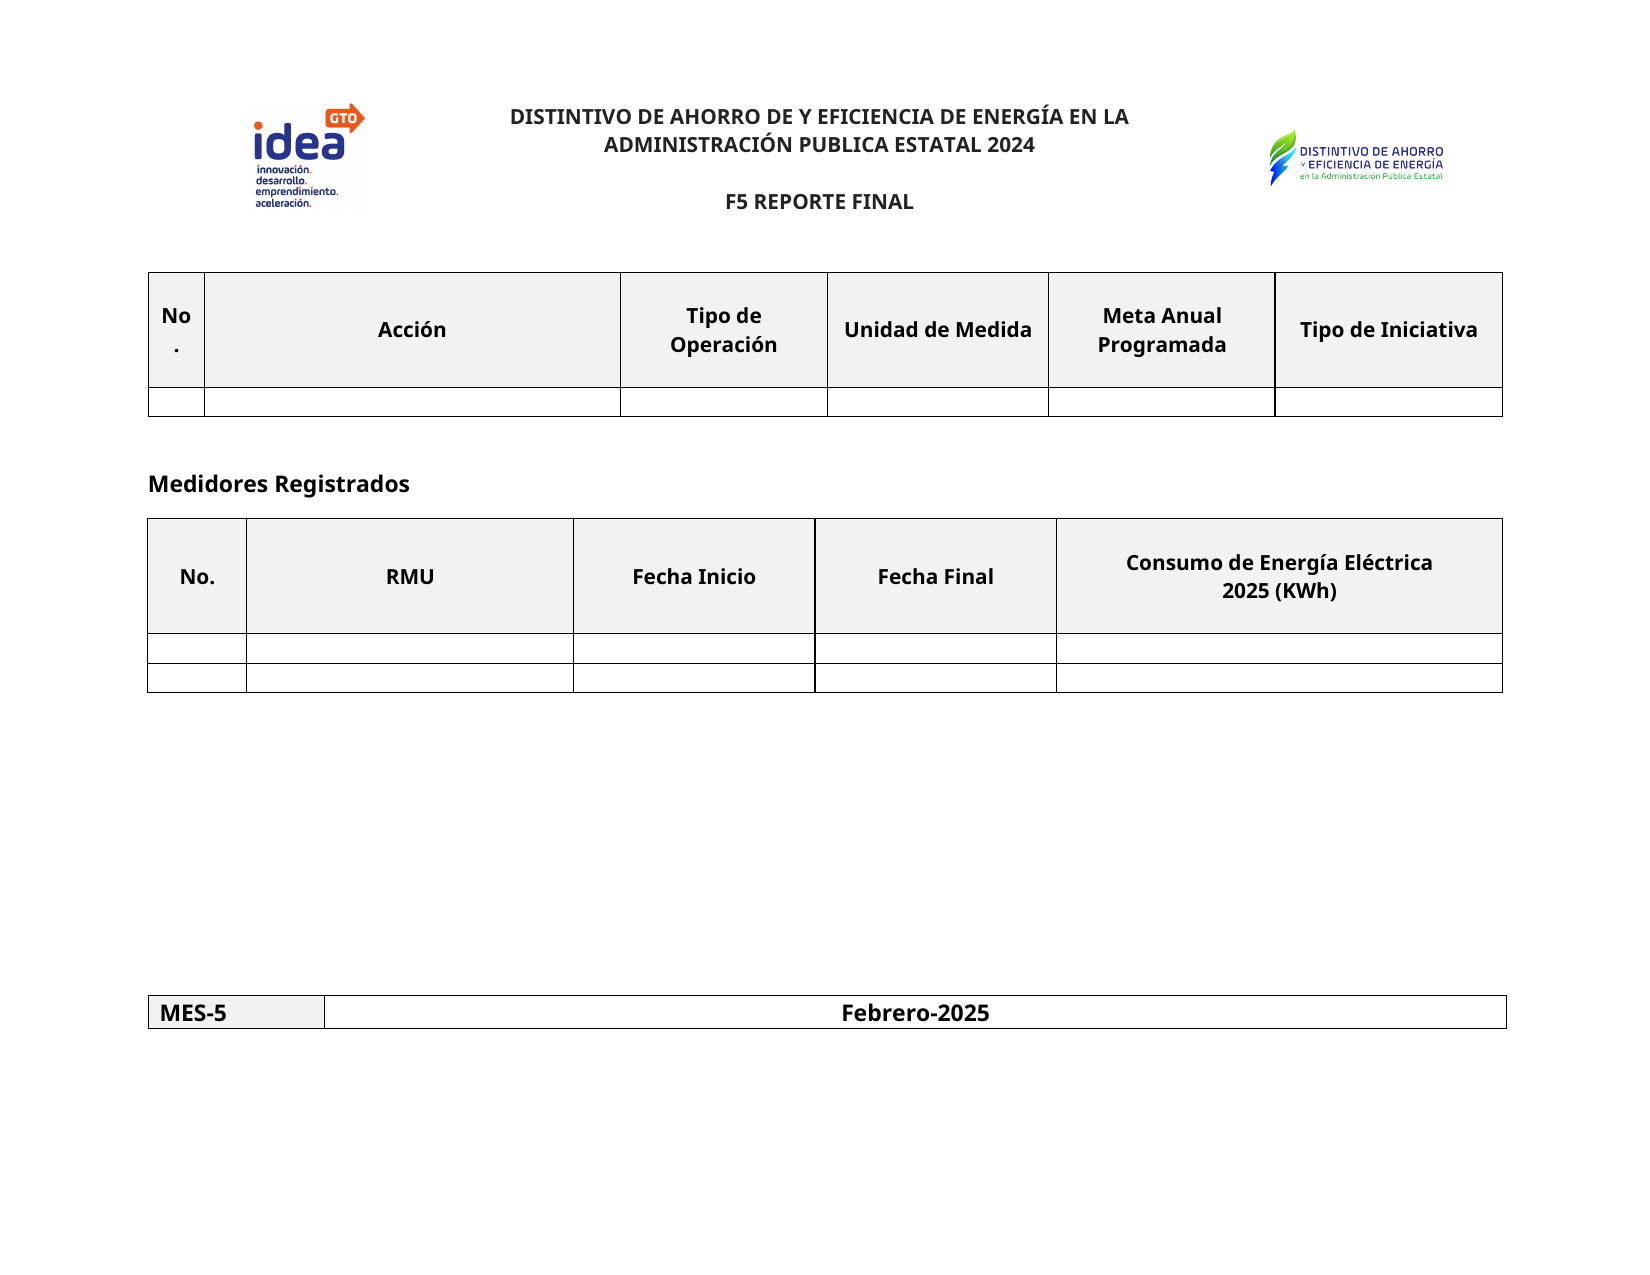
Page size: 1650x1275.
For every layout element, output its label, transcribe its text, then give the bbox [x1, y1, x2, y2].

table_header No. [148, 519, 246, 633]
table_header MES-5 [149, 996, 324, 1028]
table_cell [574, 634, 814, 662]
table_cell [816, 634, 1056, 662]
table_header Tipo de Operación [621, 273, 827, 387]
table_cell [828, 388, 1048, 416]
text Medidores Registrados [148, 468, 1502, 499]
table_header Tipo de Iniciativa [1276, 273, 1502, 387]
table_cell [1049, 388, 1274, 416]
table_cell [149, 388, 204, 416]
table_header Meta Anual Programada [1049, 273, 1274, 387]
picture [1252, 119, 1465, 198]
table_header Fecha Final [816, 519, 1056, 633]
table_cell [247, 664, 573, 692]
table_header Acción [205, 273, 620, 387]
table_cell [1057, 664, 1502, 692]
table_header Febrero-2025 [325, 996, 1506, 1028]
table_cell [1057, 634, 1502, 662]
table_header No. [149, 273, 204, 387]
table_header Fecha Inicio [574, 519, 814, 633]
table_header Unidad de Medida [828, 273, 1048, 387]
table_cell [574, 664, 814, 692]
table_cell [1276, 388, 1502, 416]
table_cell [205, 388, 620, 416]
table_header Consumo de Energía Eléctrica 2025 (KWh) [1057, 519, 1502, 633]
table_cell [816, 664, 1056, 692]
table_cell [148, 664, 246, 692]
table_cell [148, 634, 246, 662]
table_cell [621, 388, 827, 416]
table_cell [247, 634, 573, 662]
picture [246, 99, 374, 219]
table_header RMU [247, 519, 573, 633]
